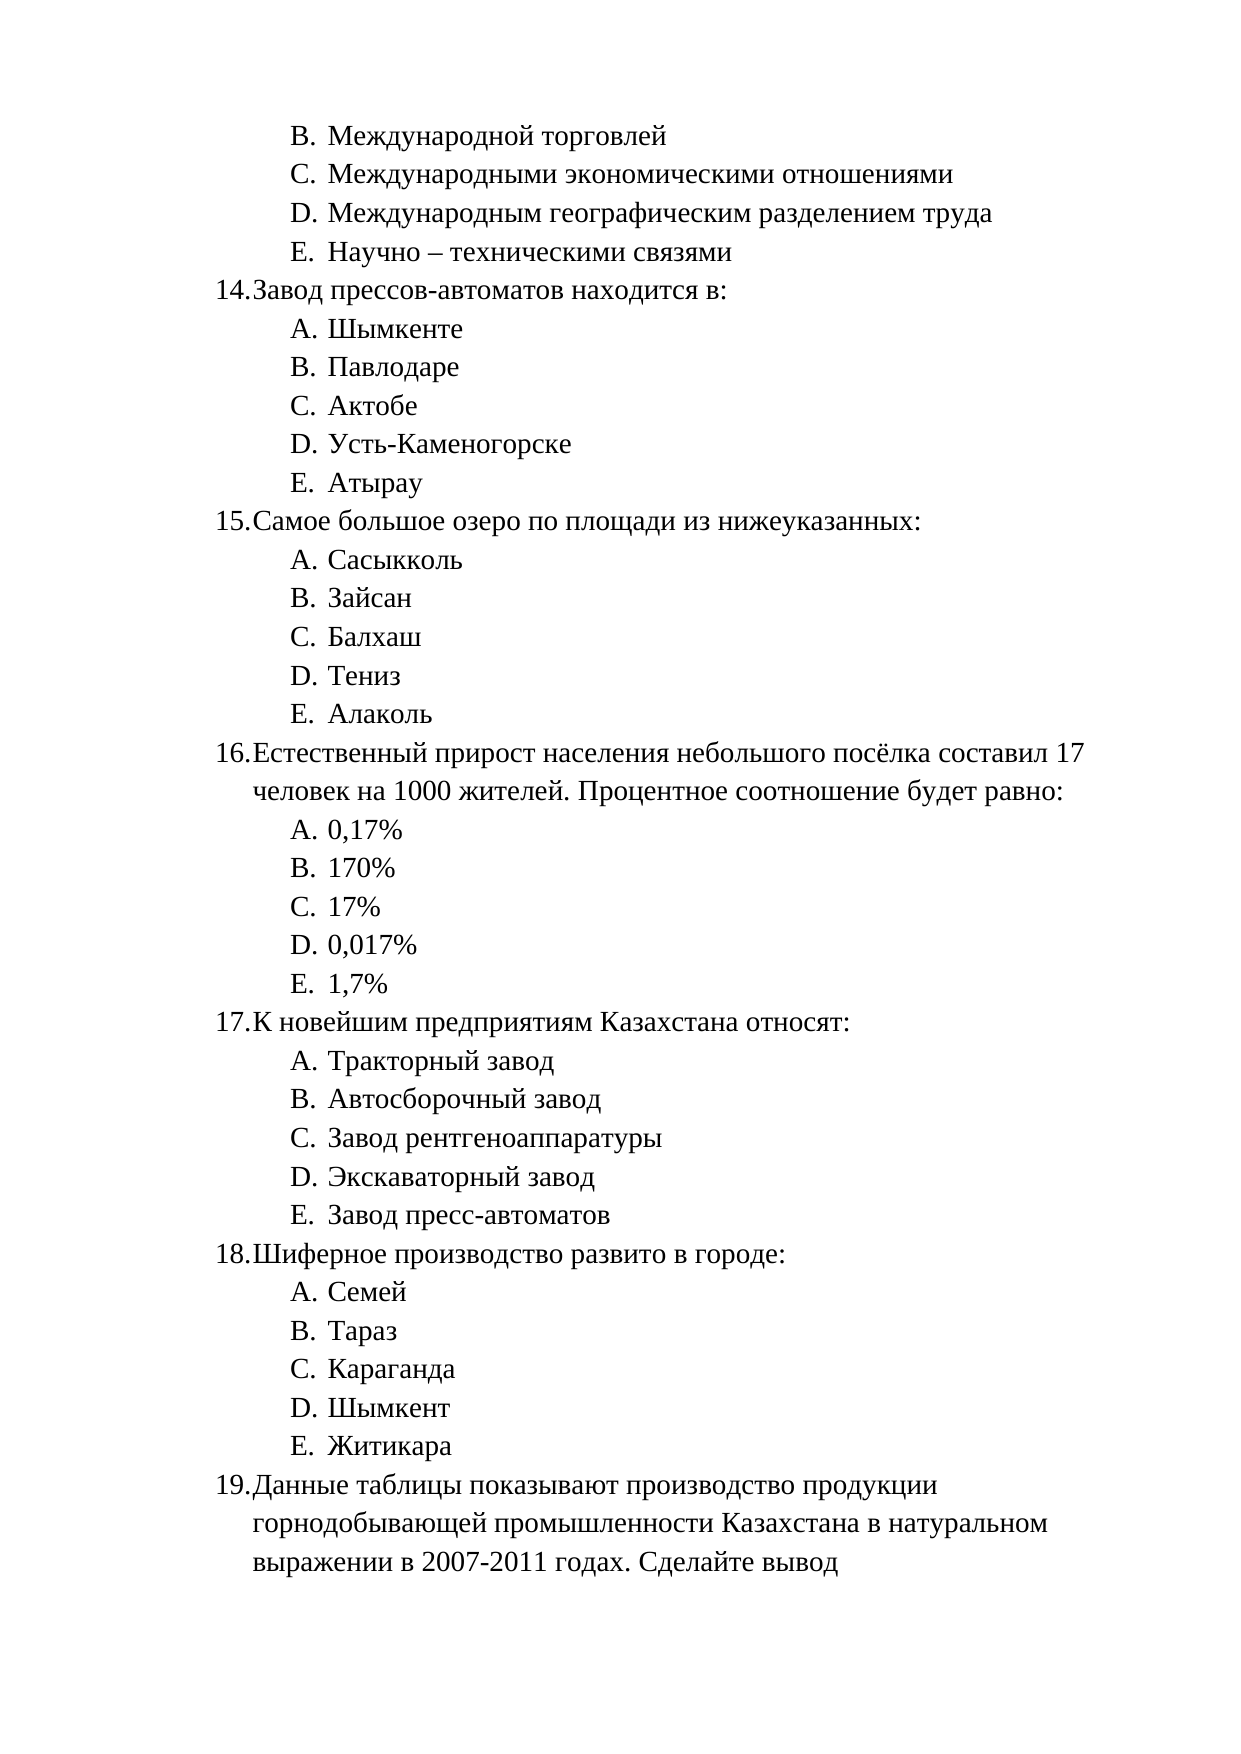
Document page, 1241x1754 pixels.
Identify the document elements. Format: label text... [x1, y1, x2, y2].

list Завод рентгеноаппаратуры [290, 1120, 1152, 1154]
list Тениз [290, 658, 1152, 691]
list Международной торговлей [290, 118, 1152, 152]
list Атырау [290, 465, 1152, 498]
list Экскаваторный завод [290, 1159, 1152, 1192]
list Шымкент [290, 1390, 1152, 1423]
list Зайсан [290, 581, 1152, 614]
list Балхаш [290, 619, 1152, 653]
list Актобе [290, 388, 1152, 421]
list Автосборочный завод [290, 1082, 1152, 1115]
list Международным географическим разделением труда [290, 195, 1152, 229]
list Алаколь [290, 696, 1152, 730]
list Естественный прирост населения небольшого посёлка составил 17 человек на 1000 жителей. Процентное соотношение будет равно: [215, 735, 1152, 807]
list 0,017% [290, 927, 1152, 961]
list 1,7% [290, 966, 1152, 999]
list Завод пресс-автоматов [290, 1197, 1152, 1231]
list Тараз [290, 1313, 1152, 1346]
list Завод прессов-автоматов находится в: [215, 272, 1152, 306]
list К новейшим предприятиям Казахстана относят: [215, 1004, 1152, 1038]
list Усть-Каменогорске [290, 426, 1152, 460]
list Данные таблицы показывают производство продукции горнодобывающей промышленности Казахстана в натуральном выражении в 2007-2011 годах. Сделайте вывод [215, 1467, 1152, 1578]
list 17% [290, 889, 1152, 922]
list 170% [290, 850, 1152, 884]
list Сасыкколь [290, 542, 1152, 576]
list Международными экономическими отношениями [290, 157, 1152, 190]
list 0,17% [290, 812, 1152, 845]
list Тракторный завод [290, 1043, 1152, 1077]
list Житикара [290, 1428, 1152, 1462]
list Караганда [290, 1351, 1152, 1385]
list Шымкенте [290, 311, 1152, 344]
list Самое большое озеро по площади из нижеуказанных: [215, 503, 1152, 537]
list Павлодаре [290, 349, 1152, 383]
list Семей [290, 1274, 1152, 1308]
list Шиферное производство развито в городе: [215, 1236, 1152, 1269]
list Научно – техническими связями [290, 234, 1152, 267]
